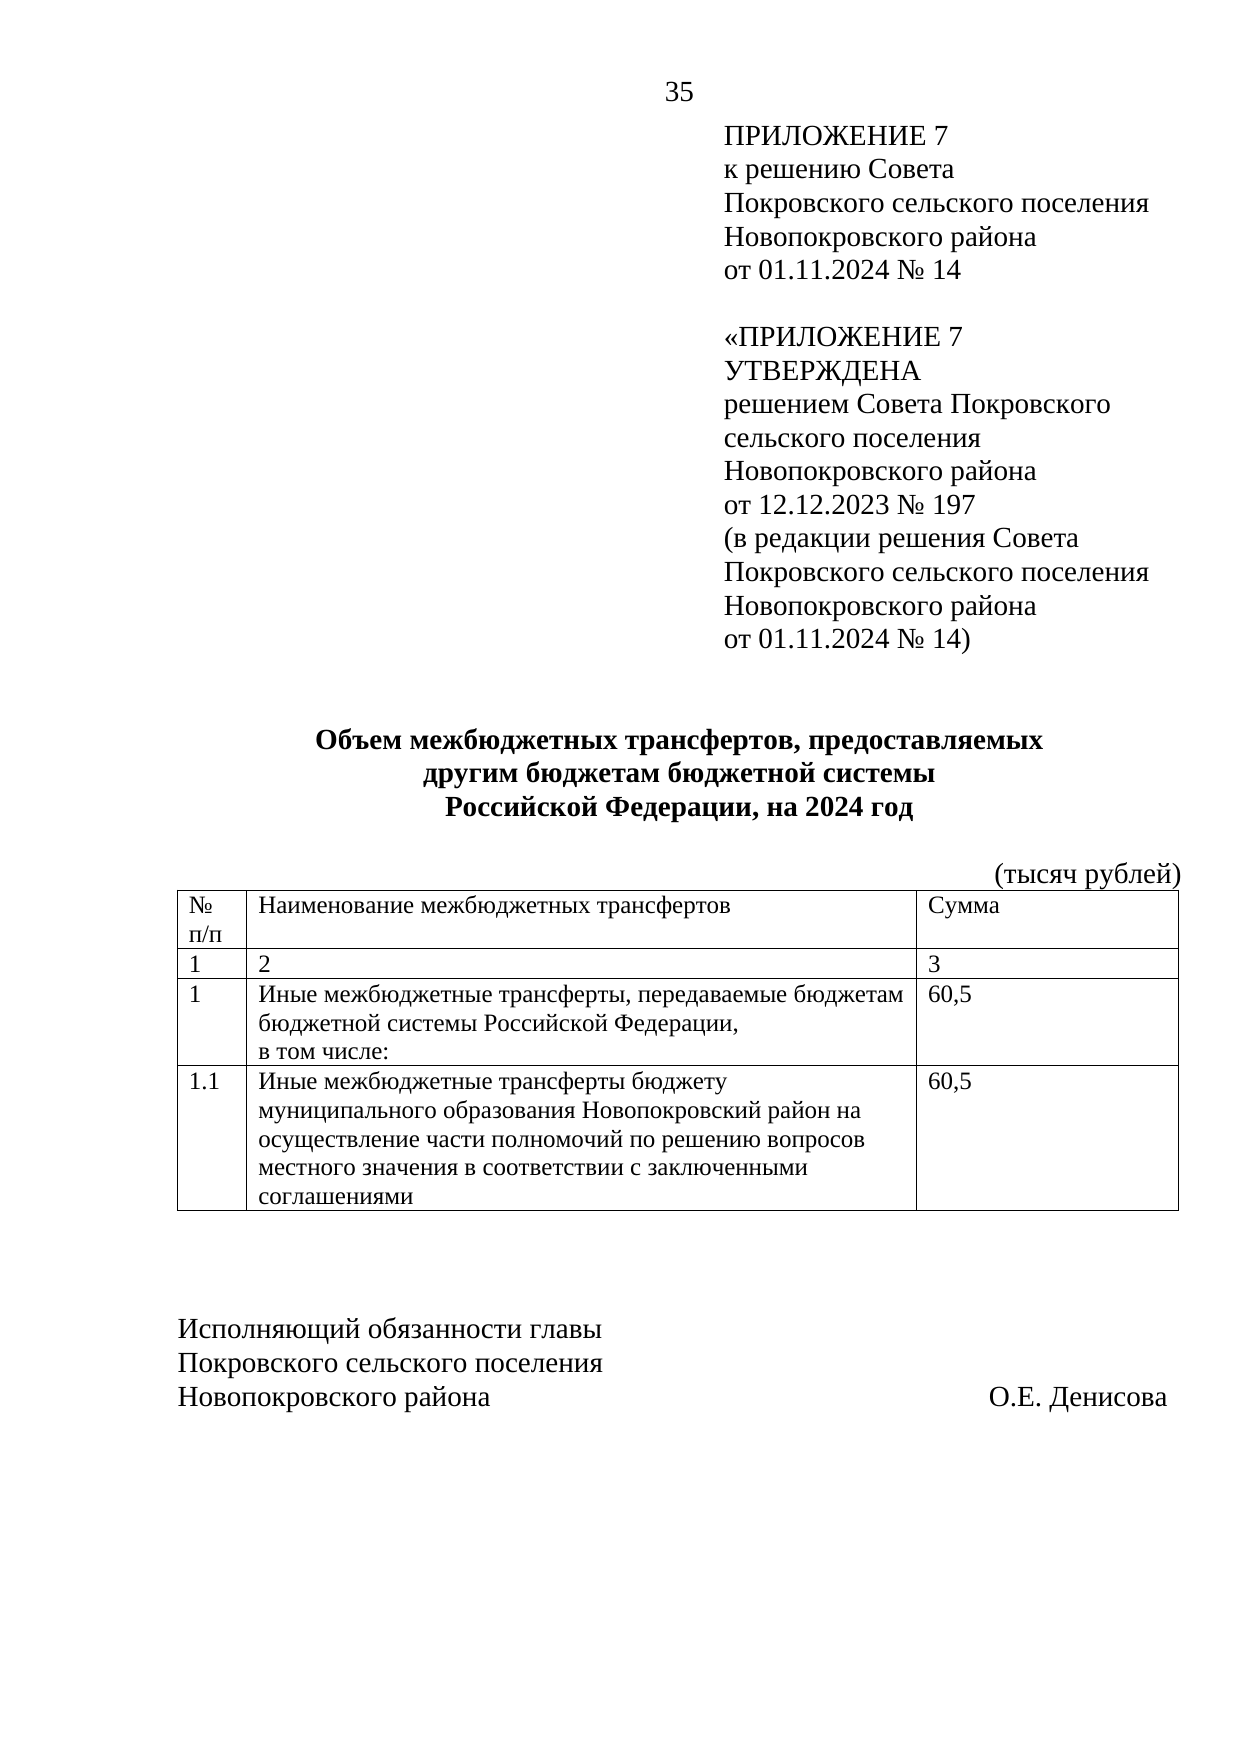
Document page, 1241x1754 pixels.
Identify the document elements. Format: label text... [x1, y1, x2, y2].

text к решению Совета [723, 152, 1181, 185]
text УТВЕРЖДЕНА [723, 353, 1181, 386]
text Новопокровского района [723, 588, 1181, 621]
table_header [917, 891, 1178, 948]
text Покровского сельского поселения [177, 1345, 1181, 1379]
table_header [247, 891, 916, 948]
text Новопокровского района [723, 219, 1181, 252]
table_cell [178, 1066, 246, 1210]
text (тысяч рублей) [177, 856, 1181, 889]
text Исполняющий обязанности главы [177, 1312, 1181, 1345]
text от 01.11.2024 № 14 [723, 252, 1181, 286]
text Новопокровского района [723, 453, 1181, 487]
text от 12.12.2023 № 197 [723, 487, 1181, 521]
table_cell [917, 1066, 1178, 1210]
text (в редакции решения Совета Покровского сельского поселения [723, 521, 1181, 588]
text Покровского сельского поселения [723, 185, 1181, 219]
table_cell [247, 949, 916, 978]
text решением Совета Покровского сельского поселения [723, 386, 1181, 453]
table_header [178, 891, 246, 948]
text Российской Федерации, на 2024 год [177, 789, 1181, 822]
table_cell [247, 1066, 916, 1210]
text от 01.11.2024 № 14) [723, 621, 1181, 655]
text Новопокровского района О.Е. Денисова [177, 1379, 1181, 1412]
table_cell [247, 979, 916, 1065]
text другим бюджетам бюджетной системы [177, 755, 1181, 789]
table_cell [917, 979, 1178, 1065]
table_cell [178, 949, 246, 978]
text ПРИЛОЖЕНИЕ 7 [723, 118, 1181, 152]
text Объем межбюджетных трансфертов, предоставляемых [177, 722, 1181, 755]
text «ПРИЛОЖЕНИЕ 7 [723, 319, 1181, 353]
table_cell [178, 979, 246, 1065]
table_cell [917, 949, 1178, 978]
